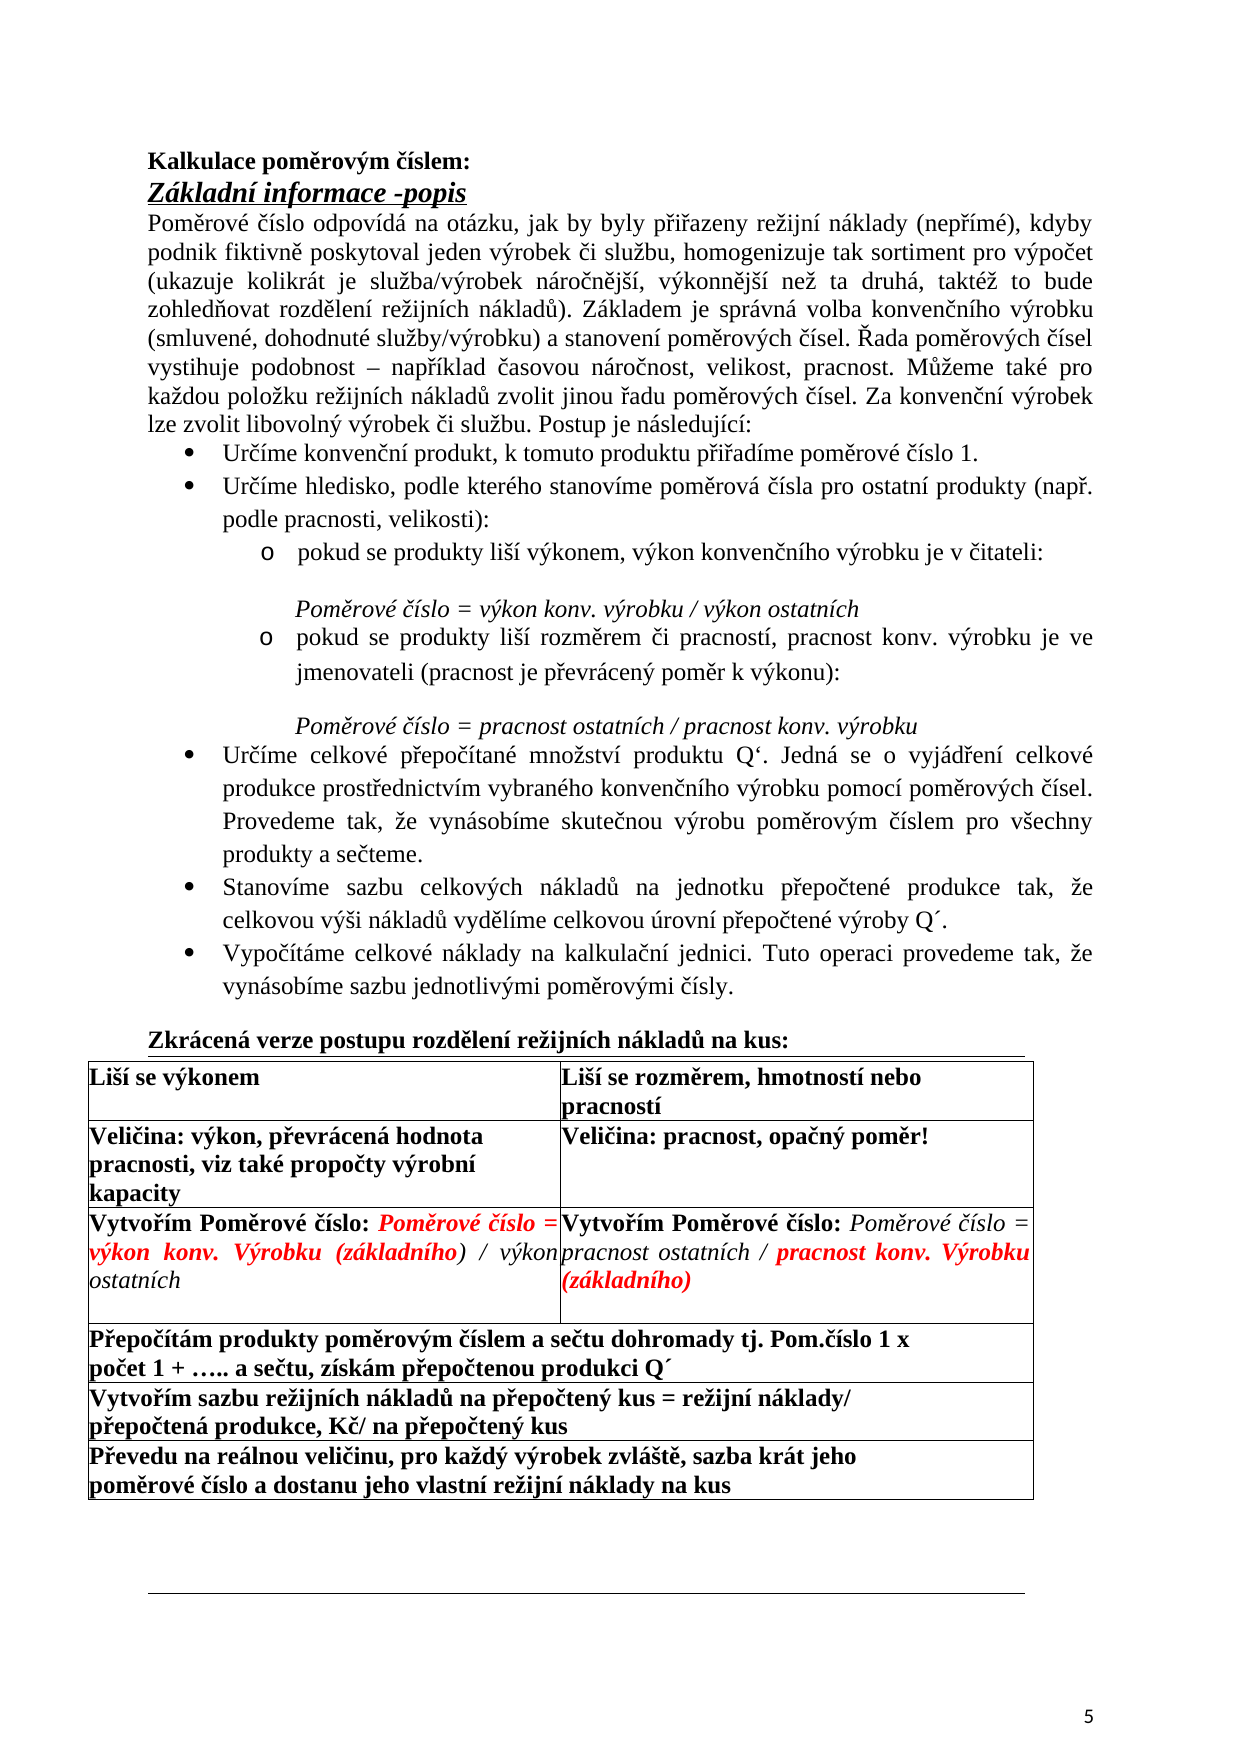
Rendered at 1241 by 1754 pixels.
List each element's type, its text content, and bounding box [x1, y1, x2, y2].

text Základní informace -popis [147, 175, 1094, 208]
text Poměrové číslo = pracnost ostatních / pracnost konv. výrobku [221, 711, 1094, 740]
list pokud se produkty liší výkonem, výkon konvenčního výrobku je v čitateli: [260, 537, 1094, 568]
text Zkrácená verze postupu rozdělení režijních nákladů na kus: [147, 1025, 1025, 1057]
list Určíme konvenční produkt, k tomuto produktu přiřadíme poměrové číslo 1. [185, 438, 1094, 467]
list Vypočítáme celkové náklady na kalkulační jednici. Tuto operaci provedeme tak, že vynásobíme sazbu jednotlivými poměrovými čísly. [185, 938, 1094, 1000]
table_cell Vytvořím Poměrové číslo: Poměrové číslo = pracnost ostatních / pracnost konv. Výrobku (základního) [561, 1208, 1033, 1323]
table_header Liší se výkonem [89, 1062, 560, 1120]
text Poměrové číslo odpovídá na otázku, jak by byly přiřazeny režijní náklady (nepřímé), kdyby podnik fiktivně poskytoval jeden výrobek či službu, homogenizuje tak sortiment pro výpočet (ukazuje kolikrát je služba/výrobek náročnější, výkonnější než ta druhá, taktéž to bude zohledňovat rozdělení režijních nákladů). Základem je správná volba konvenčního výrobku (smluvené, dohodnuté služby/výrobku) a stanovení poměrových čísel. Řada poměrových čísel vystihuje podobnost – například časovou náročnost, velikost, pracnost. Můžeme také pro každou položku režijních nákladů zvolit jinou řadu poměrových čísel. Za konvenční výrobek lze zvolit libovolný výrobek či službu. Postup je následující: [147, 208, 1094, 438]
text Kalkulace poměrovým číslem: [147, 146, 1094, 175]
table_cell Vytvořím sazbu režijních nákladů na přepočtený kus = režijní náklady/ přepočtená produkce, Kč/ na přepočtený kus [89, 1383, 1033, 1440]
table_header Liší se rozměrem, hmotností nebo pracností [561, 1062, 1033, 1120]
table_cell Vytvořím Poměrové číslo: Poměrové číslo = výkon konv. Výrobku (základního) / výkon ostatních [89, 1208, 560, 1323]
table_cell Veličina: výkon, převrácená hodnota pracnosti, viz také propočty výrobní kapacity [89, 1121, 560, 1207]
list Stanovíme sazbu celkových nákladů na jednotku přepočtené produkce tak, že celkovou výši nákladů vydělíme celkovou úrovní přepočtené výroby Q´. [185, 872, 1094, 934]
list pokud se produkty liší rozměrem či pracností, pracnost konv. výrobku je ve jmenovateli (pracnost je převrácený poměr k výkonu): [259, 622, 1094, 686]
table_cell Veličina: pracnost, opačný poměr! [561, 1121, 1033, 1207]
table_cell Převedu na reálnou veličinu, pro každý výrobek zvláště, sazba krát jeho poměrové číslo a dostanu jeho vlastní režijní náklady na kus [89, 1441, 1033, 1499]
list Určíme hledisko, podle kterého stanovíme poměrová čísla pro ostatní produkty (např. podle pracnosti, velikosti): [185, 471, 1094, 533]
table_cell Přepočítám produkty poměrovým číslem a sečtu dohromady tj. Pom.číslo 1 x počet 1 + ….. a sečtu, získám přepočtenou produkci Q´ [89, 1324, 1033, 1382]
list Určíme celkové přepočítané množství produktu Q‘. Jedná se o vyjádření celkové produkce prostřednictvím vybraného konvenčního výrobku pomocí poměrových čísel. Provedeme tak, že vynásobíme skutečnou výrobu poměrovým číslem pro všechny produkty a sečteme. [185, 740, 1094, 868]
text Poměrové číslo = výkon konv. výrobku / výkon ostatních [221, 594, 1094, 622]
